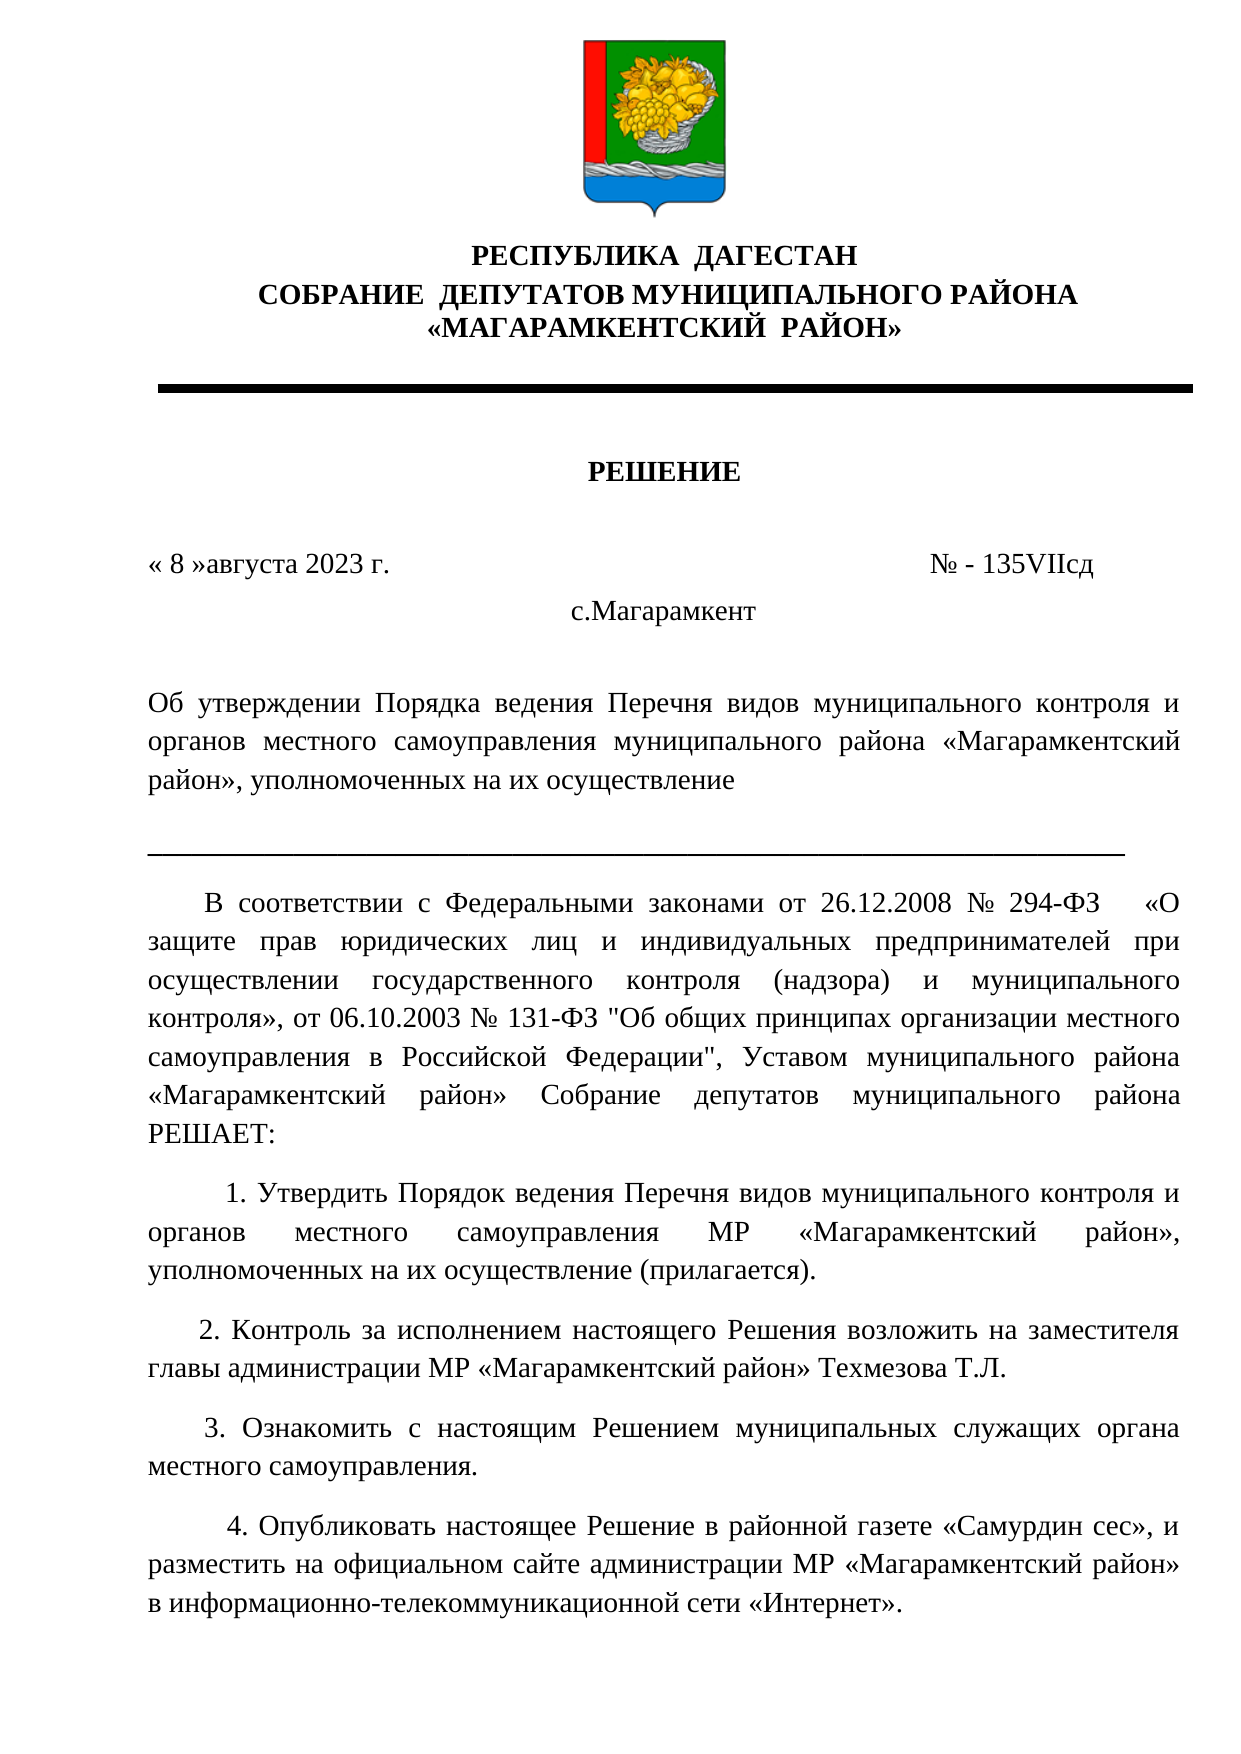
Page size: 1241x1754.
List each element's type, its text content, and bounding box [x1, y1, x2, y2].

text с.Магарамкент [148, 593, 1181, 626]
text 4. Опубликовать настоящее Решение в районной газете «Самурдин сес», и разместить на официальном сайте администрации МР «Магарамкентский район» в информационно-телекоммуникационной сети «Интернет». [148, 1508, 1181, 1618]
text ___________________________________________________________________ [148, 825, 1181, 859]
text РЕШЕНИЕ [148, 454, 1181, 488]
text 2. Контроль за исполнением настоящего Решения возложить на заместителя главы администрации МР «Магарамкентский район» Техмезова Т.Л. [148, 1312, 1181, 1384]
text РЕСПУБЛИКА ДАГЕСТАН [148, 238, 1181, 272]
text Об утверждении Порядка ведения Перечня видов муниципального контроля и органов местного самоуправления муниципального района «Магарамкентский район», уполномоченных на их осуществление [148, 685, 1181, 795]
text 1. Утвердить Порядок ведения Перечня видов муниципального контроля и органов местного самоуправления МР «Магарамкентский район», уполномоченных на их осуществление (прилагается). [148, 1175, 1181, 1286]
subtitle СОБРАНИЕ ДЕПУТАТОВ МУНИЦИПАЛЬНОГО РАЙОНА [148, 277, 1181, 310]
picture [582, 39, 727, 218]
text В соответствии с Федеральными законами от 26.12.2008 № 294-ФЗ «О защите прав юридических лиц и индивидуальных предпринимателей при осуществлении государственного контроля (надзора) и муниципального контроля», от 06.10.2003 № 131-ФЗ "Об общих принципах организации местного самоуправления в Российской Федерации", Уставом муниципального района «Магарамкентский район» Собрание депутатов муниципального района РЕШАЕТ: [148, 885, 1181, 1149]
text 3. Ознакомить с настоящим Решением муниципальных служащих органа местного самоуправления. [148, 1410, 1181, 1482]
text «МАГАРАМКЕНТСКИЙ РАЙОН» [148, 310, 1181, 344]
text « 8 »августа 2023 г. № - 135VIIсд [148, 547, 1181, 580]
